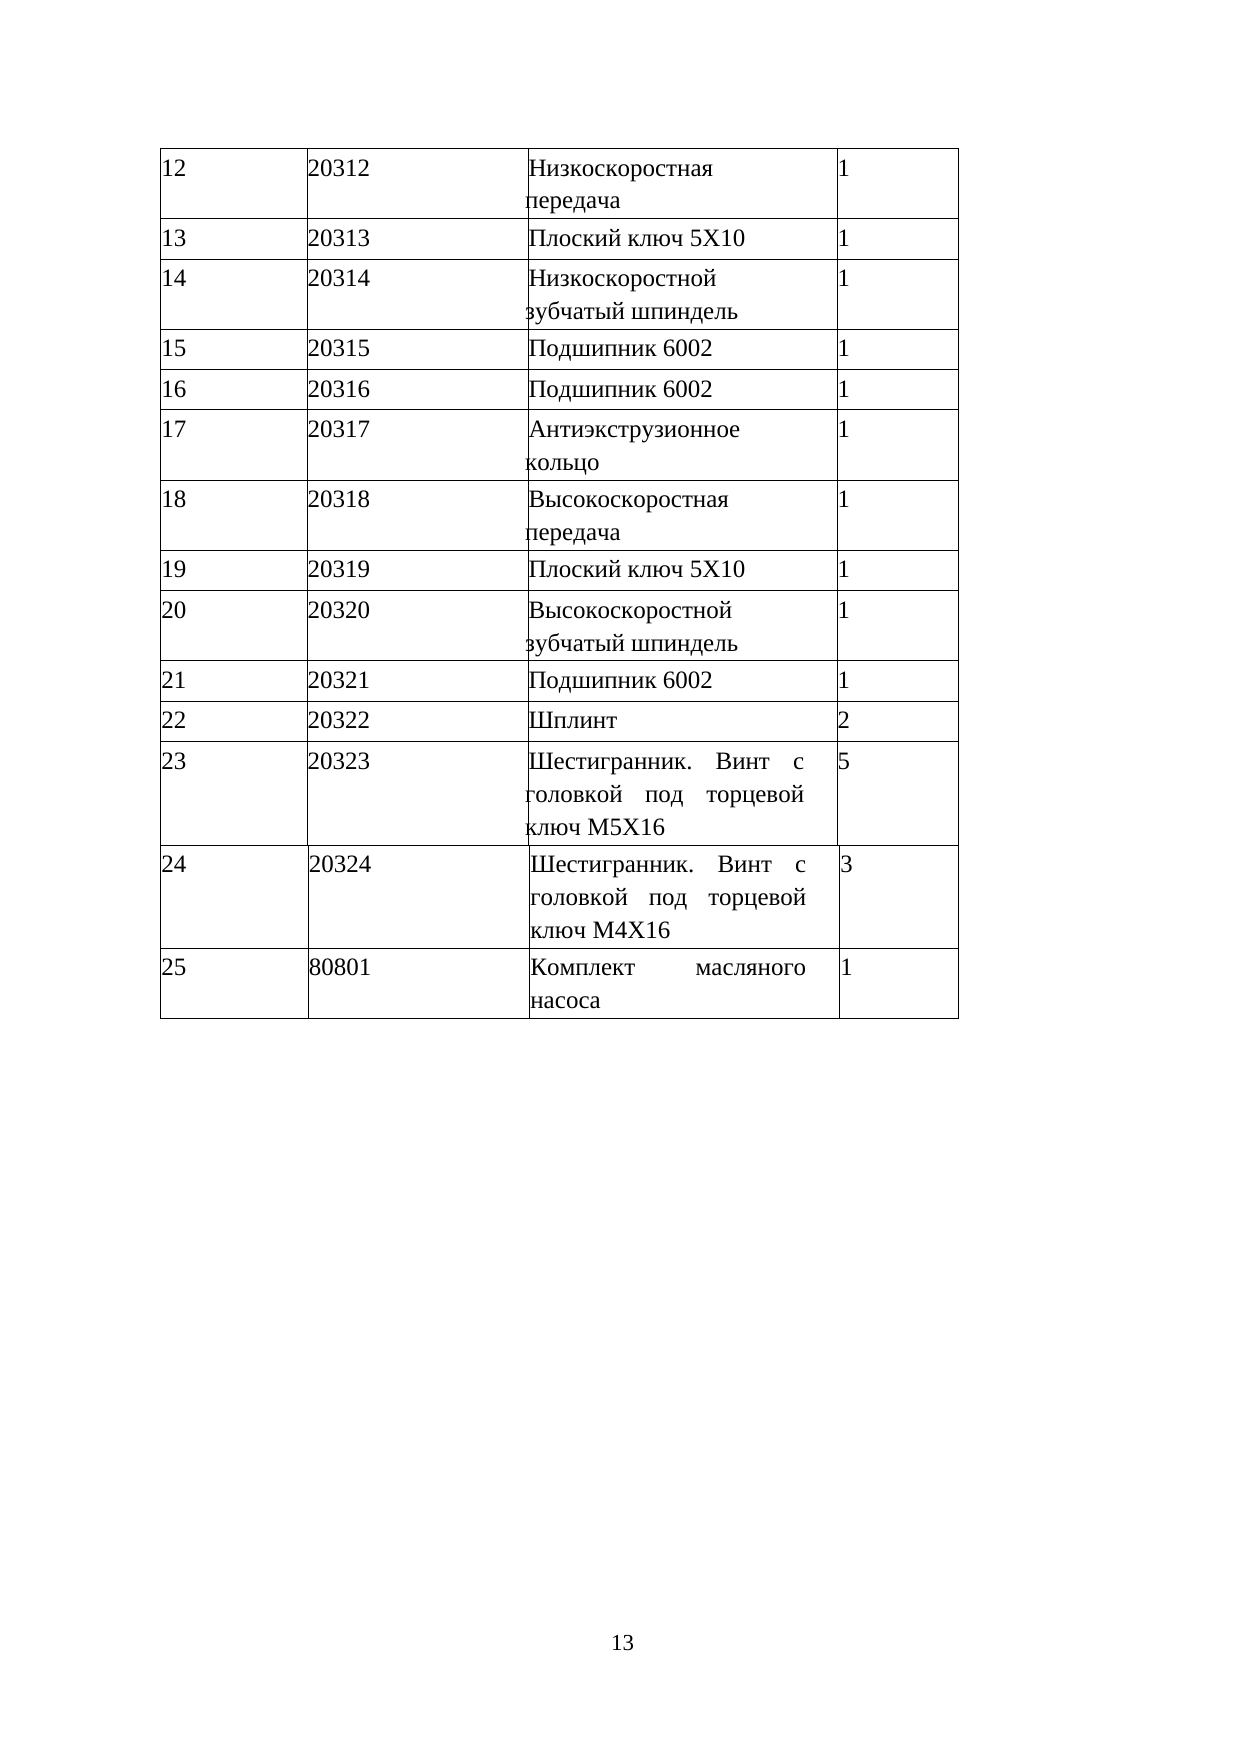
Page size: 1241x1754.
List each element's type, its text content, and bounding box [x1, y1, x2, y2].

table_cell Шестигранник. Винт с головкой под торцевой ключ M4X16 [530, 846, 839, 948]
table_cell 20321 [308, 661, 528, 701]
table_cell 5 [838, 742, 958, 844]
table_cell 1 [840, 949, 958, 1018]
table_cell 1 [838, 370, 958, 409]
table_cell 20312 [308, 149, 528, 218]
table_cell 13 [161, 219, 307, 258]
table_cell 23 [161, 742, 307, 844]
table_cell Высокоскоростная передача [529, 481, 837, 550]
table_cell 12 [161, 149, 307, 218]
table_cell Подшипник 6002 [529, 370, 837, 409]
table_cell Шплинт [529, 702, 837, 741]
table_cell 20313 [308, 219, 528, 258]
table_cell 14 [161, 260, 307, 329]
table_cell 18 [161, 481, 307, 550]
table_cell 25 [161, 949, 308, 1018]
table_cell 22 [161, 702, 307, 741]
table_cell Плоский ключ 5Х10 [529, 551, 837, 590]
table_cell Комплект масляного насоса [530, 949, 839, 1018]
table_cell 20317 [308, 410, 528, 480]
table_cell 1 [838, 149, 958, 218]
table_cell 1 [838, 330, 958, 369]
table_cell Подшипник 6002 [529, 330, 837, 369]
table_cell 16 [161, 370, 307, 409]
table_cell Низкоскоростная передача [529, 149, 837, 218]
table_cell 20319 [308, 551, 528, 590]
table_cell 20324 [309, 846, 529, 948]
table_cell 15 [161, 330, 307, 369]
table_cell 80801 [309, 949, 529, 1018]
table_cell 17 [161, 410, 307, 480]
table_cell 2 [838, 702, 958, 741]
table_cell 20322 [308, 702, 528, 741]
table_cell Высокоскоростной зубчатый шпиндель [529, 591, 837, 660]
table_cell 1 [838, 591, 958, 660]
table_cell 3 [840, 846, 958, 948]
table_cell 1 [838, 219, 958, 258]
table_cell 1 [838, 260, 958, 329]
table_cell 20314 [308, 260, 528, 329]
table_cell Низкоскоростной зубчатый шпиндель [529, 260, 837, 329]
table_cell 1 [838, 551, 958, 590]
table_cell 21 [161, 661, 307, 701]
table_cell 1 [838, 661, 958, 701]
table_cell Подшипник 6002 [529, 661, 837, 701]
table_cell 1 [838, 410, 958, 480]
table_cell 20 [161, 591, 307, 660]
table_cell 20315 [308, 330, 528, 369]
table_cell Антиэкструзионное кольцо [529, 410, 837, 480]
table_cell 19 [161, 551, 307, 590]
table_cell 1 [838, 481, 958, 550]
table_cell Плоский ключ 5Х10 [529, 219, 837, 258]
table_cell 20320 [308, 591, 528, 660]
table_cell 20318 [308, 481, 528, 550]
table_cell 24 [161, 846, 308, 948]
table_cell 20316 [308, 370, 528, 409]
table_cell Шестигранник. Винт с головкой под торцевой ключ M5X16 [529, 742, 837, 844]
table_cell 20323 [308, 742, 528, 844]
